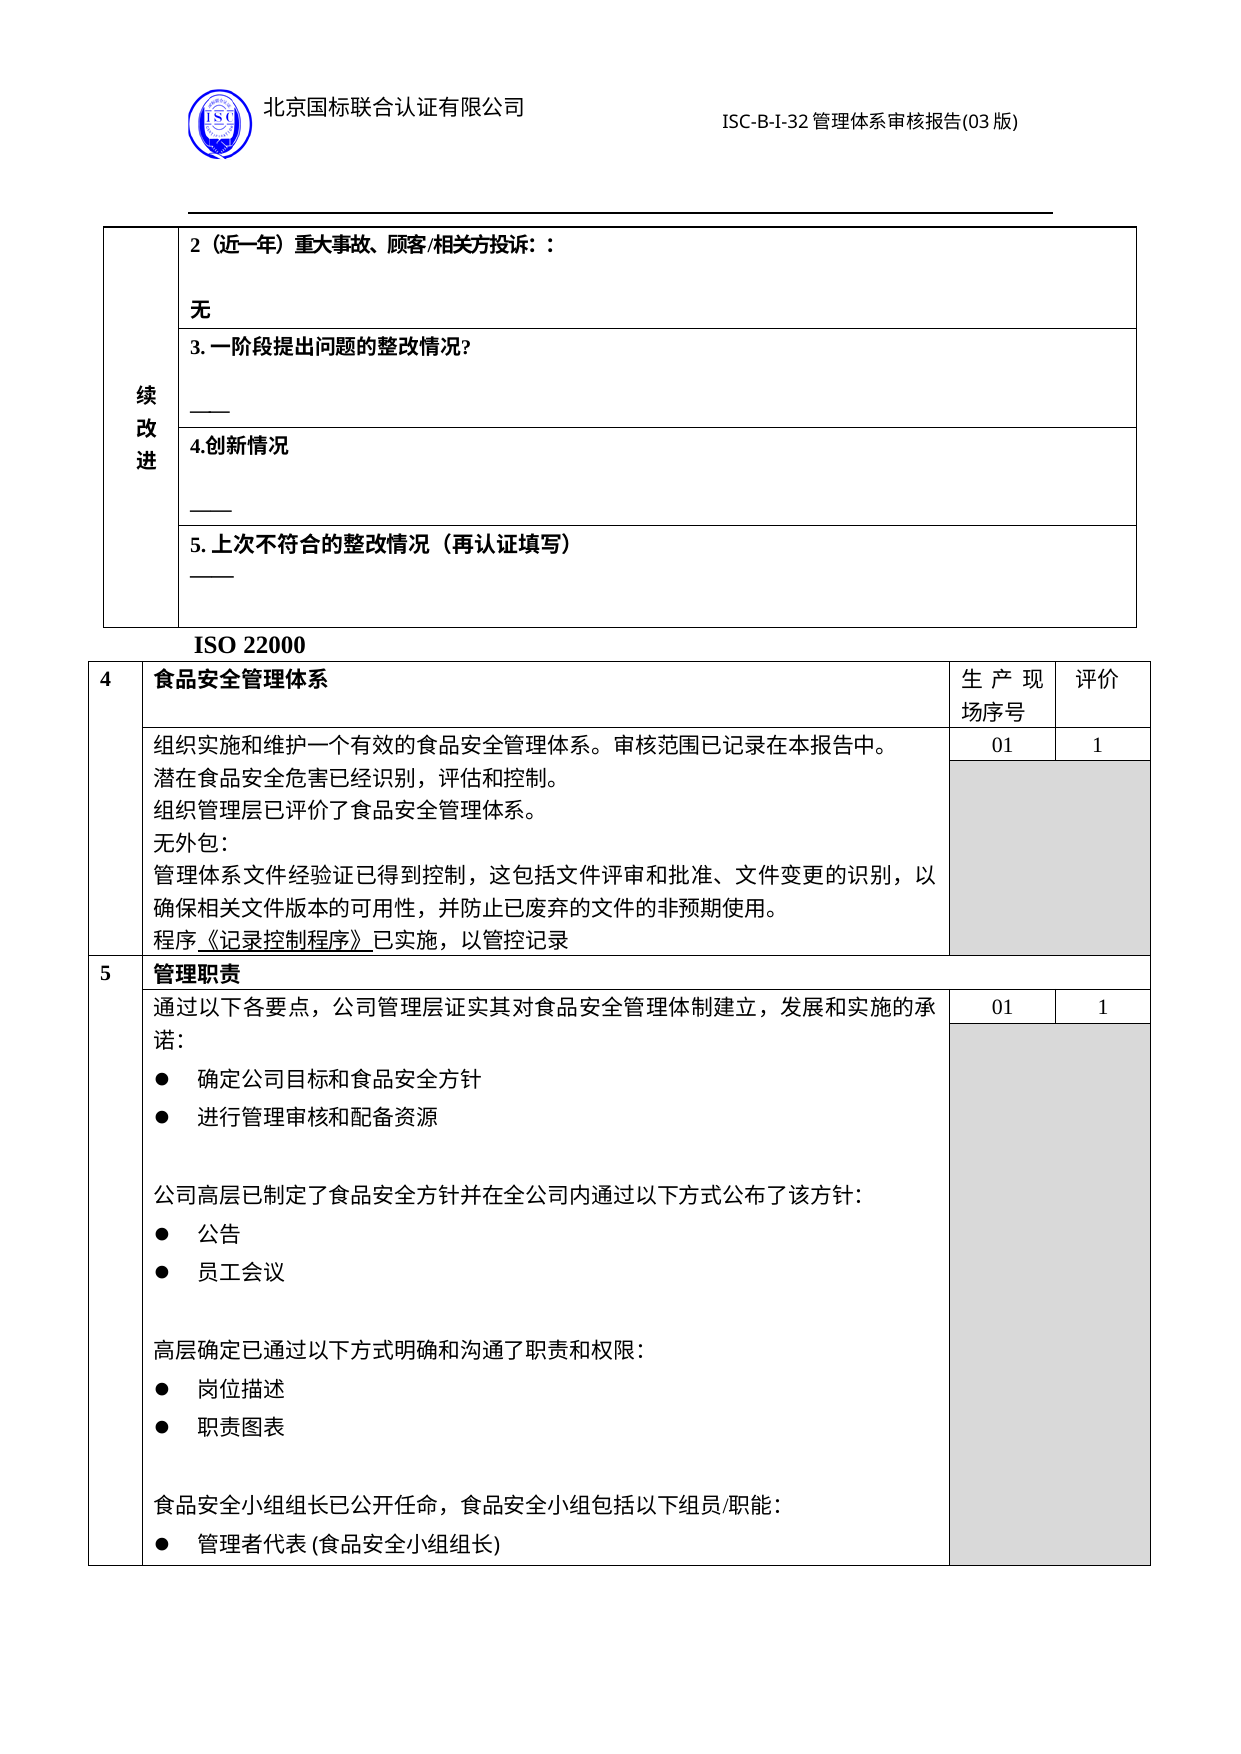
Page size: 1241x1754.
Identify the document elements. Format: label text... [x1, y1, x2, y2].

table_header 4 [89, 662, 142, 955]
table_cell 管理职责 [143, 956, 1150, 989]
table_cell 01 [950, 990, 1055, 1022]
table_cell 01 [950, 728, 1055, 760]
table_cell 5 [89, 956, 142, 1565]
table_header 生产现场序号 [950, 662, 1055, 727]
picture [187, 89, 253, 158]
text ISO 22000 [187, 628, 1053, 661]
table_cell [950, 1024, 1150, 1565]
table_cell 5. 上次不符合的整改情况（再认证填写） —— [179, 526, 1136, 627]
table_cell 组织实施和维护一个有效的食品安全管理体系。审核范围已记录在本报告中。 潜在食品安全危害已经识别，评估和控制。 组织管理层已评价了食品安全管理体系。 无外包： 管理体系文件经验证已得到控制，这包括文件评审和批准、文件变更的识别，以确保相关文件版本的可用性，并防止已废弃的文件的非预期使用。 程序《记录控制程序》已实施，以管控记录 [143, 728, 949, 955]
table_header 食品安全管理体系 [143, 662, 949, 727]
table_cell 2（近一年）重大事故、顾客/相关方投诉：： 无 [179, 228, 1136, 328]
table_cell 通过以下各要点，公司管理层证实其对食品安全管理体制建立，发展和实施的承诺： 确定公司目标和食品安全方针 进行管理审核和配备资源 公司高层已制定了食品安全方针并在全公司内通过以下方式公布了该方针： 公告 员工会议 高层确定已通过以下方式明确和沟通了职责和权限： 岗位描述 职责图表 食品安全小组组长已公开任命，食品安全小组包括以下组员/职能： 管理者代表 (食品安全小组组长) 加工厂经理 质检室经理 办公室主任 已经建立和实施了与外部组织有效沟通的程序。沟通记录已经保留，主管部门和客户的食品安全要求已可见。 食品安全投诉已文件化，主管部门报告已归档。检查的示例如下： 近一年没有客户投诉 食品安全小组已及时获知了变更信息（如：新产品/原材料/生产系统/清洗）。这可追溯至示例__无变更_。 在应急准备和响应方面，已制定了程序以管理可能影响食品安全的紧急情况和事故。 公司高层在_2020-9-10__进行了管理审核，评价了食品安全管理体系。 改进事项目前已经基本完成。 [143, 990, 949, 1565]
table_cell 1 [1056, 728, 1150, 760]
table_header 评价 [1056, 662, 1150, 727]
table_cell 4.创新情况 —— [179, 428, 1136, 525]
table_cell 3. 一阶段提出问题的整改情况? —— [179, 329, 1136, 427]
table_cell (五)持续改进 [104, 228, 178, 627]
table_cell [950, 761, 1150, 955]
table_cell 1 [1056, 990, 1150, 1022]
